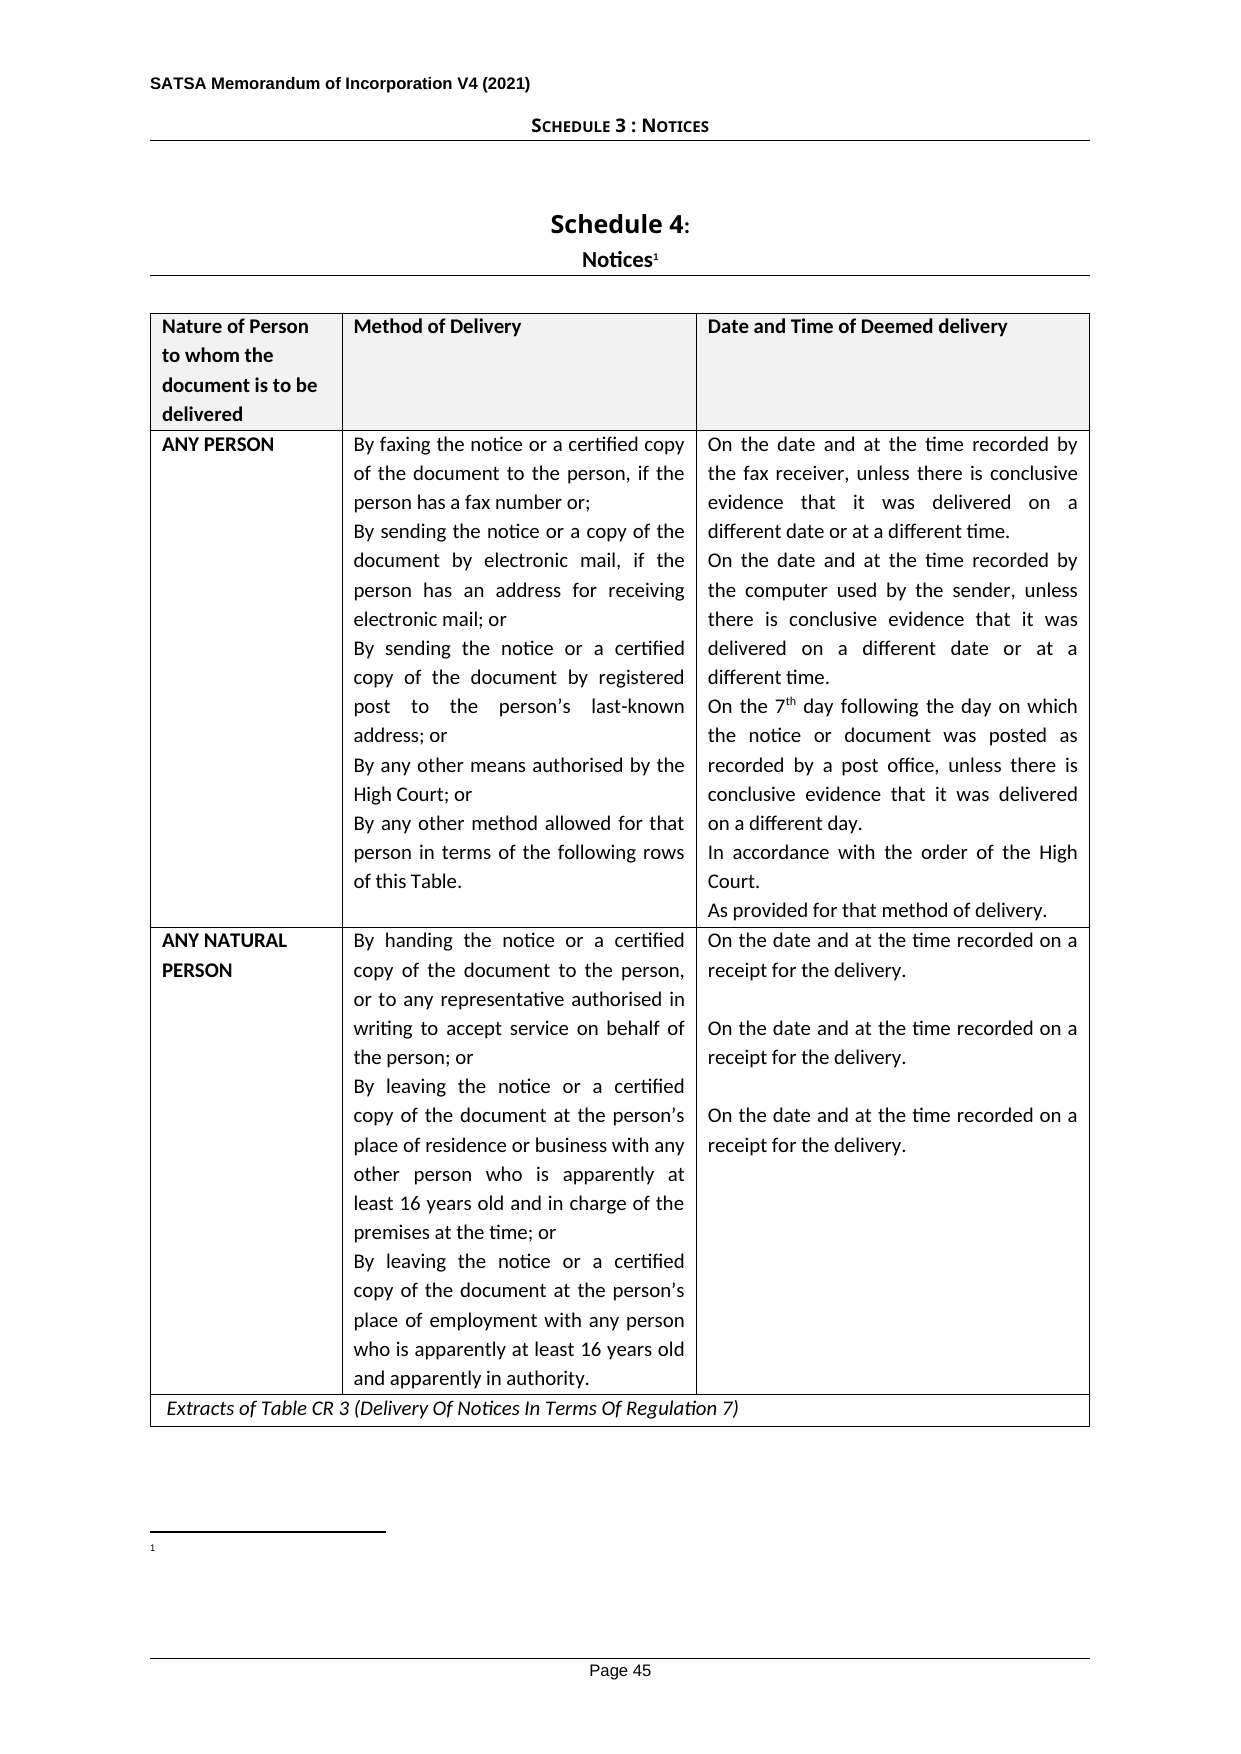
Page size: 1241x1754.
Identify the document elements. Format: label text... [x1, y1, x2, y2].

table_header Date and Time of Deemed delivery [697, 314, 1089, 430]
table_cell Extracts of Table CR 3 (Delivery Of Notices In Terms Of Regulation 7) [151, 1395, 1089, 1426]
table_cell ANY NATURAL PERSON [151, 928, 342, 1394]
table_cell On the date and at the time recorded by the fax receiver, unless there is conclusive evidence that it was delivered on a different date or at a different time. On the date and at the time recorded by the computer used by the sender, unless there is conclusive evidence that it was delivered on a different date or at a different time. On the 7th day following the day on which the notice or document was posted as recorded by a post office, unless there is conclusive evidence that it was delivered on a different day. In accordance with the order of the High Court. As provided for that method of delivery. [697, 431, 1089, 927]
table_header Nature of Person to whom the document is to be delivered [151, 314, 342, 430]
table_cell On the date and at the time recorded on a receipt for the delivery. On the date and at the time recorded on a receipt for the delivery. On the date and at the time recorded on a receipt for the delivery. [697, 928, 1089, 1394]
table_header Method of Delivery [343, 314, 696, 430]
text : Notices [150, 207, 1090, 275]
table_cell By handing the notice or a certified copy of the document to the person, or to any representative authorised in writing to accept service on behalf of the person; or By leaving the notice or a certified copy of the document at the person’s place of residence or business with any other person who is apparently at least 16 years old and in charge of the premises at the time; or By leaving the notice or a certified copy of the document at the person’s place of employment with any person who is apparently at least 16 years old and apparently in authority. [343, 928, 696, 1394]
table_cell ANY PERSON [151, 431, 342, 927]
table_cell By faxing the notice or a certified copy of the document to the person, if the person has a fax number or; By sending the notice or a copy of the document by electronic mail, if the person has an address for receiving electronic mail; or By sending the notice or a certified copy of the document by registered post to the person’s last-known address; or By any other means authorised by the High Court; or By any other method allowed for that person in terms of the following rows of this Table. [343, 431, 696, 927]
